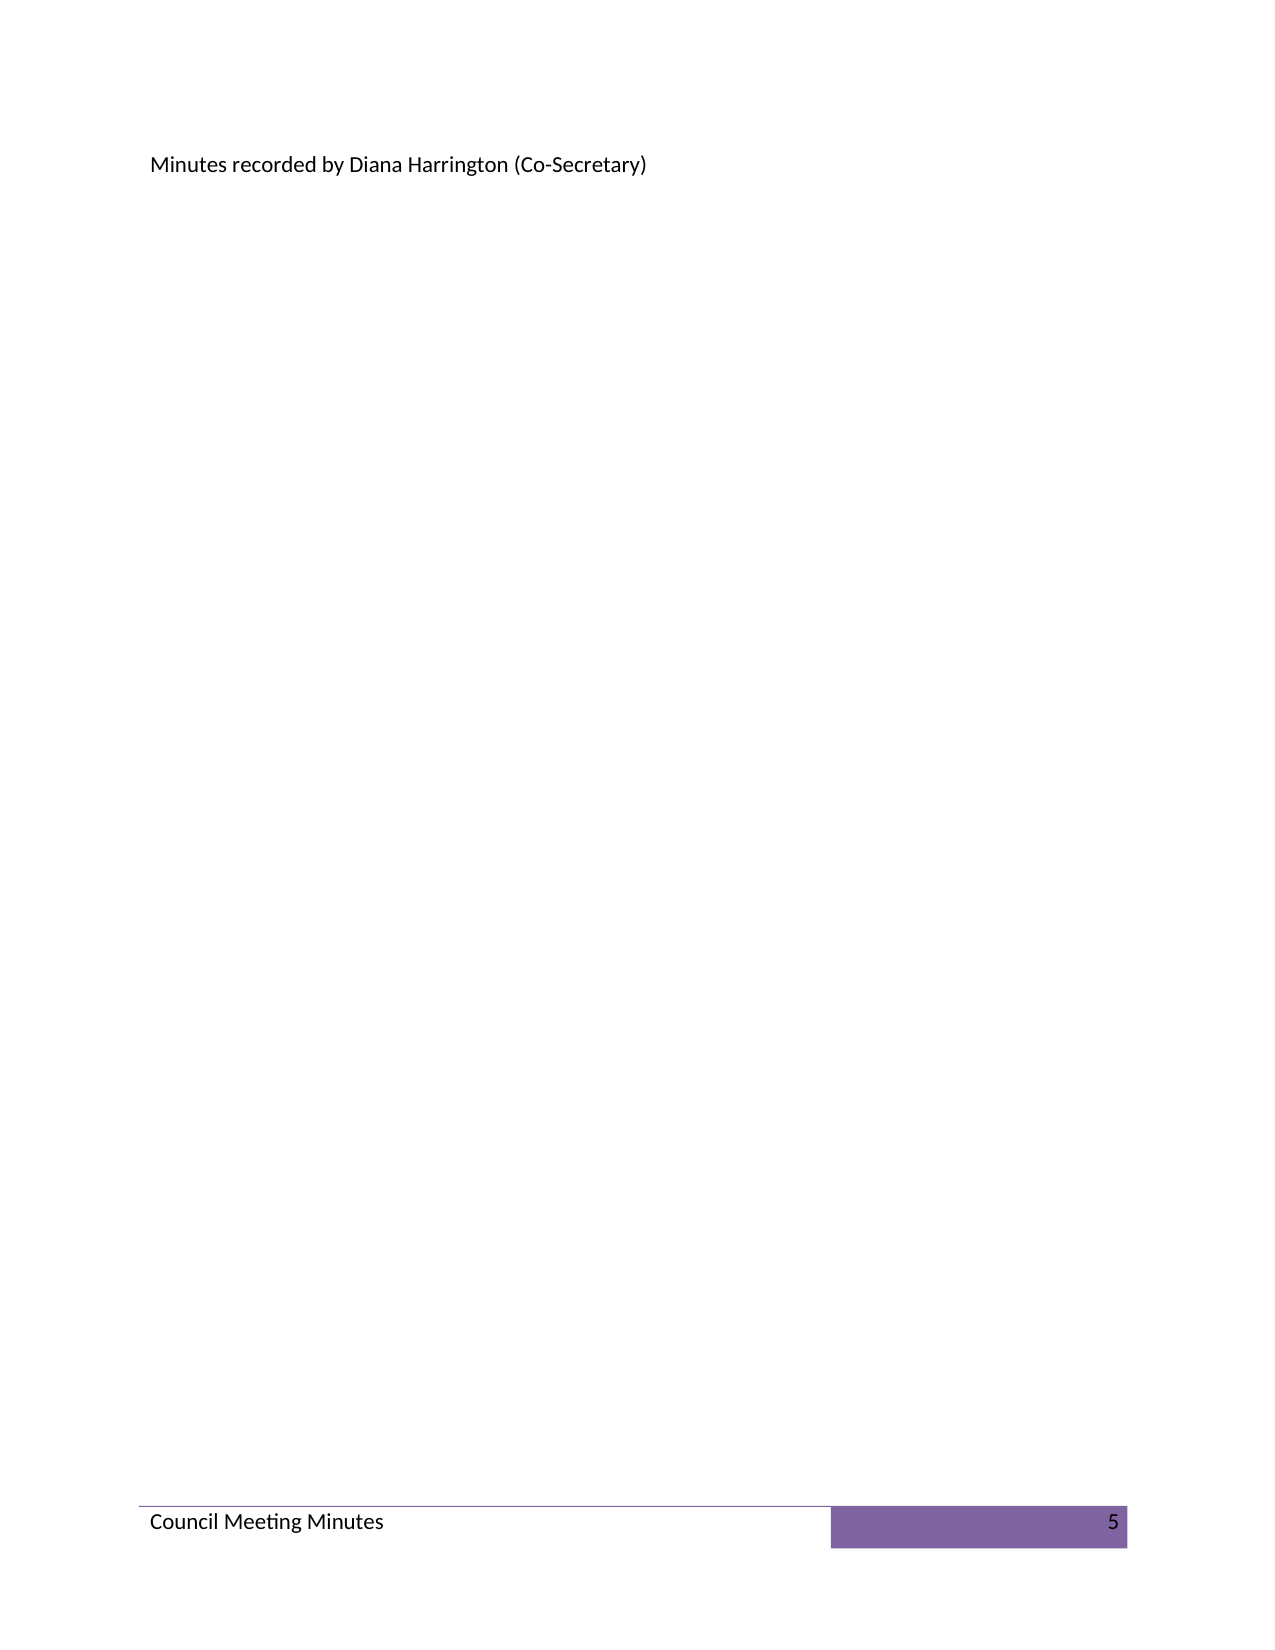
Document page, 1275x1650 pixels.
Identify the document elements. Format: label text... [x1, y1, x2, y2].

text Minutes recorded by Diana Harrington (Co-Secretary) [150, 150, 1142, 178]
